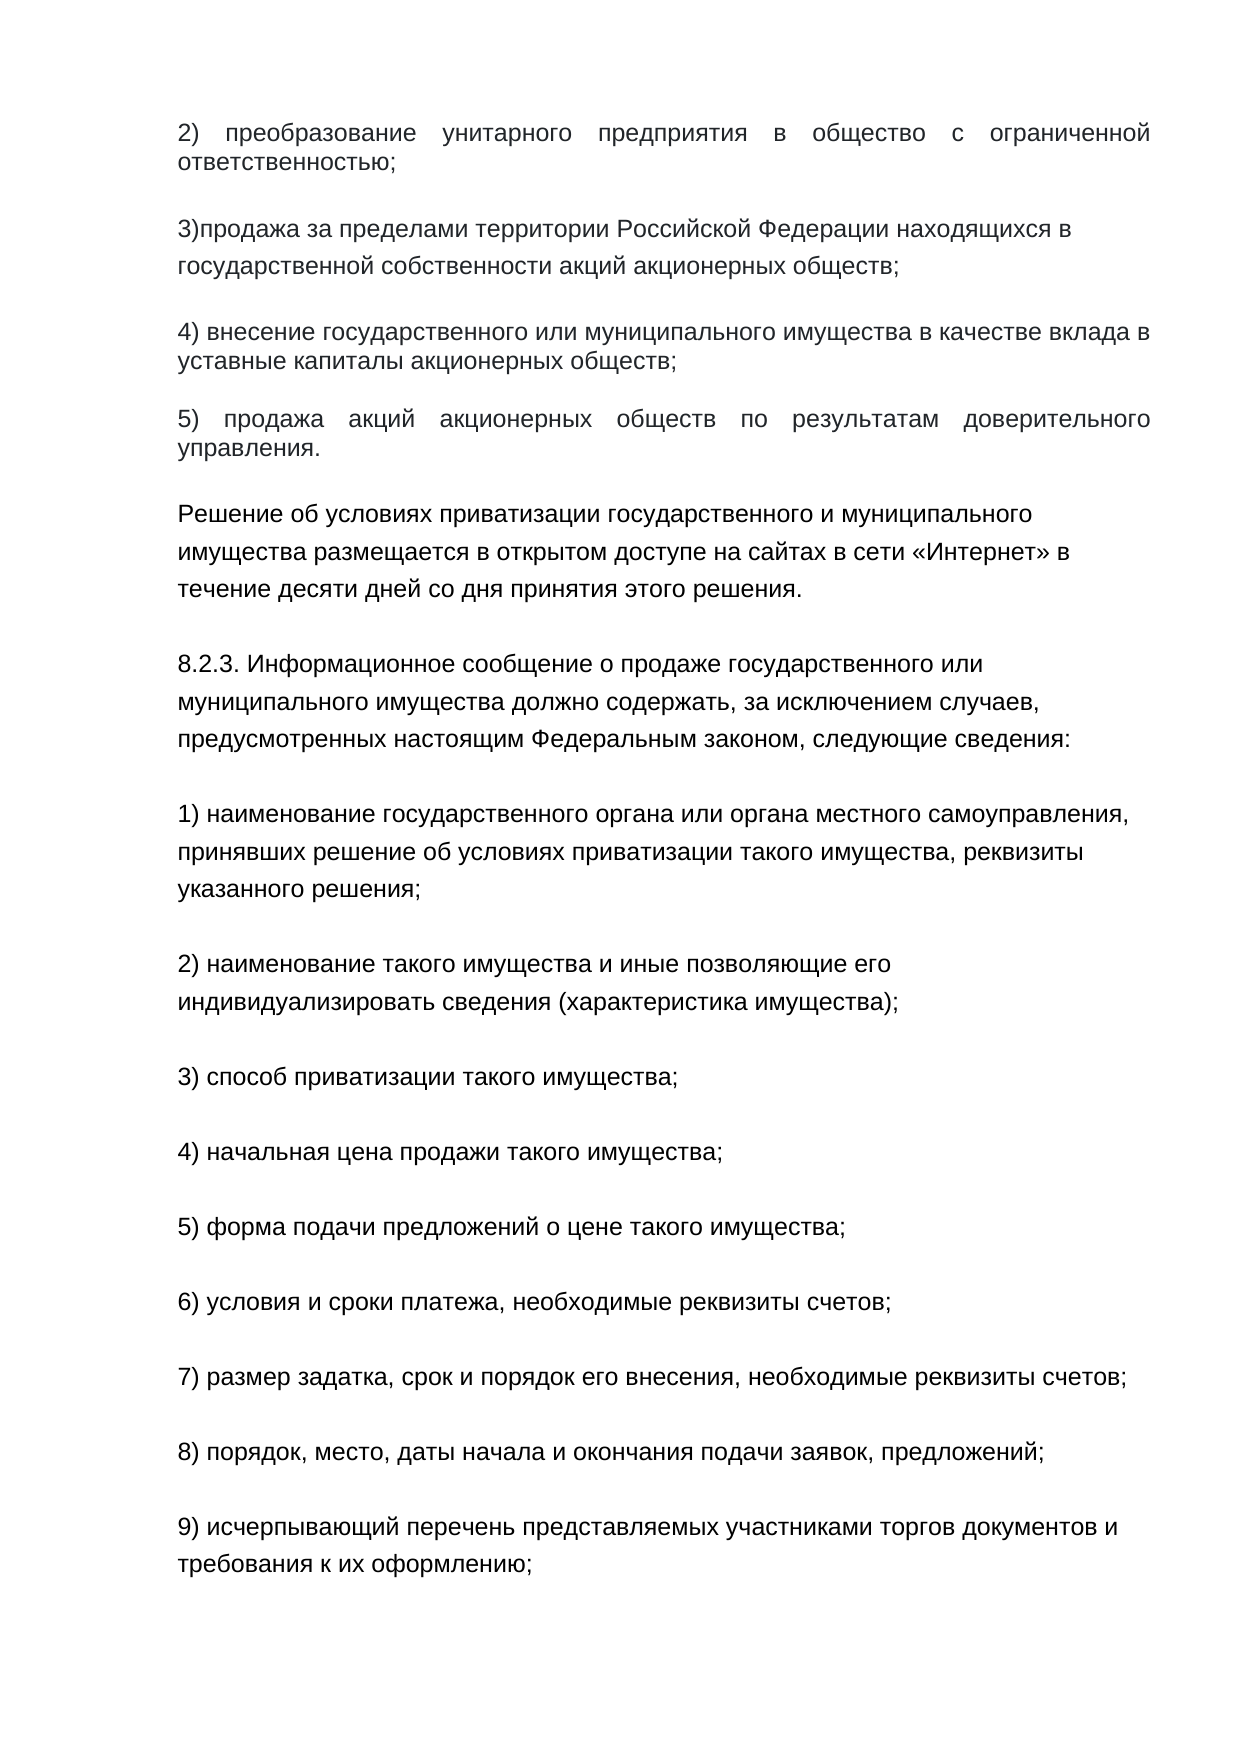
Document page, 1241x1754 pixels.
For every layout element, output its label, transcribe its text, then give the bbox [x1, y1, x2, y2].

text 1) наименование государственного органа или органа местного самоуправления, принявших решение об условиях приватизации такого имущества, реквизиты указанного решения; [177, 791, 1152, 903]
text 9) исчерпывающий перечень представляемых участниками торгов документов и требования к их оформлению; [177, 1503, 1152, 1578]
text 6) условия и сроки платежа, необходимые реквизиты счетов; [177, 1278, 1152, 1316]
text 8.2.3. Информационное сообщение о продаже государственного или муниципального имущества должно содержать, за исключением случаев, предусмотренных настоящим Федеральным законом, следующие сведения: [177, 641, 1152, 753]
text 3)продажа за пределами территории Российской Федерации находящихся в государственной собственности акций акционерных обществ; [177, 205, 1152, 280]
text 3) способ приватизации такого имущества; [177, 1053, 1152, 1091]
text 4) начальная цена продажи такого имущества; [177, 1128, 1152, 1166]
text 2) наименование такого имущества и иные позволяющие его индивидуализировать сведения (характеристика имущества); [177, 941, 1152, 1016]
text 7) размер задатка, срок и порядок его внесения, необходимые реквизиты счетов; [177, 1353, 1152, 1391]
text 5) продажа акций акционерных обществ по результатам доверительного управления. [177, 404, 1152, 461]
text 5) форма подачи предложений о цене такого имущества; [177, 1203, 1152, 1241]
text 4) внесение государственного или муниципального имущества в качестве вклада в уставные капиталы акционерных обществ; [177, 317, 1152, 375]
text Решение об условиях приватизации государственного и муниципального имущества размещается в открытом доступе на сайтах в сети «Интернет» в течение десяти дней со дня принятия этого решения. [177, 491, 1152, 603]
text 8) порядок, место, даты начала и окончания подачи заявок, предложений; [177, 1428, 1152, 1466]
text 2) преобразование унитарного предприятия в общество с ограниченной ответственностью; [177, 118, 1152, 176]
